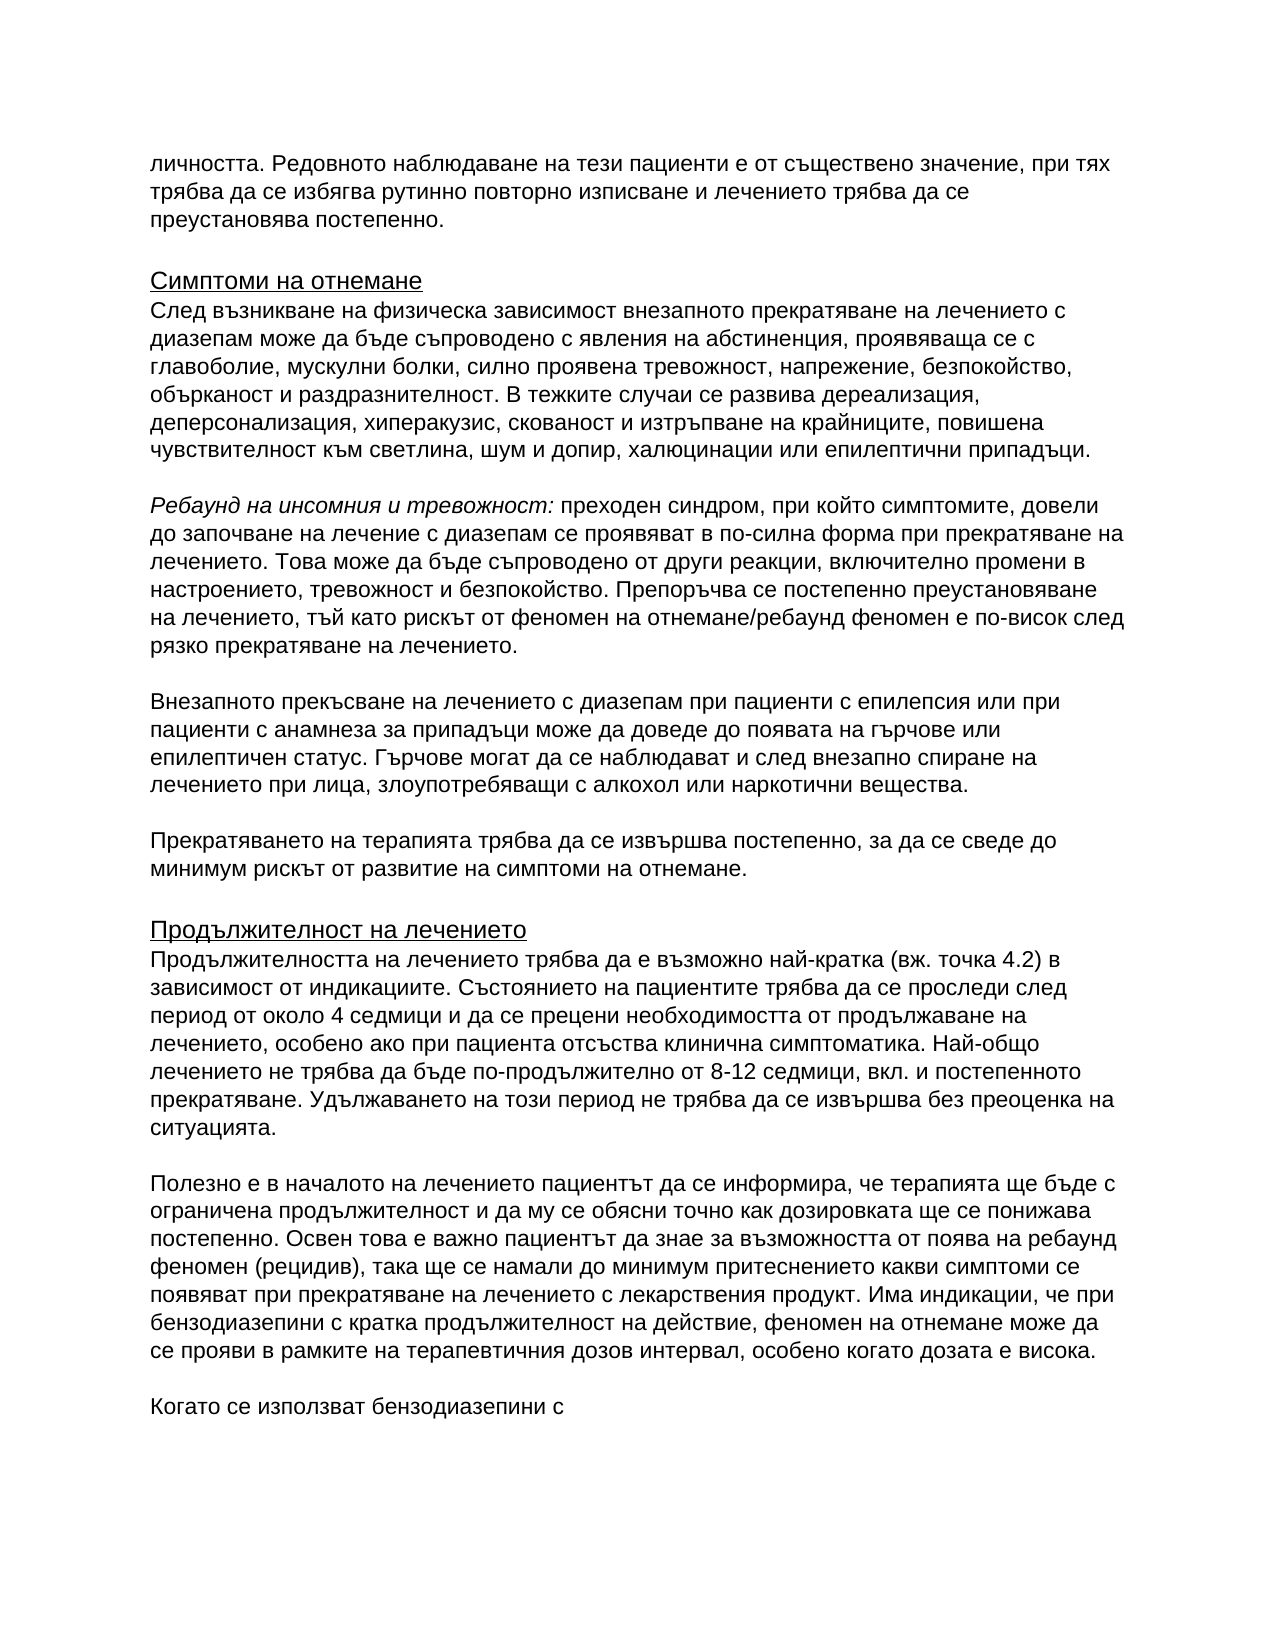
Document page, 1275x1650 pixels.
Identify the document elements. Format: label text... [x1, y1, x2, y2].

text Прекратяването на терапията трябва да се извършва постепенно, за да се сведе до минимум рискът от развитие на симптоми на отнемане. [150, 827, 1125, 882]
subtitle Симптоми на отнемане [150, 266, 1125, 294]
text Внезапното прекъсване на лечението с диазепам при пациенти с епилепсия или при пациенти с анамнеза за припадъци може да доведе до появата на гърчове или епилептичен статус. Гърчове могат да се наблюдават и след внезапно спиране на лечението при лица, злоупотребяващи с алкохол или наркотични вещества. [150, 688, 1125, 798]
subtitle Продължителност на лечението [150, 915, 1125, 944]
text Продължителността на лечението трябва да е възможно най-кратка (вж. точка 4.2) в зависимост от индикациите. Състоянието на пациентите трябва да се проследи след период от около 4 седмици и да се прецени необходимостта от продължаване на лечението, особено ако при пациента отсъства клинична симптоматика. Най-общо лечението не трябва да бъде по-продължително от 8-12 седмици, вкл. и постепенното прекратяване. Удължаването на този период не трябва да се извършва без преоценка на ситуацията. [150, 946, 1125, 1140]
text След възникване на физическа зависимост внезапното прекратяване на лечението с диазепам може да бъде съпроводено с явления на абстиненция, проявяваща се с главоболие, мускулни болки, силно проявена тревожност, напрежение, безпокойство, обърканост и раздразнителност. В тежките случаи се развива дереализация, деперсонализация, хиперакузис, скованост и изтръпване на крайниците, повишена чувствителност към светлина, шум и допир, халюцинации или епилептични припадъци. [150, 297, 1125, 463]
text Полезно е в началото на лечението пациентът да се информира, че терапията ще бъде с ограничена продължителност и да му се обясни точно как дозировката ще се понижава постепенно. Освен това е важно пациентът да знае за възможността от поява на ребаунд феномен (рецидив), така ще се намали до минимум притеснението какви симптоми се появяват при прекратяване на лечението с лекарствения продукт. Има индикации, че при бензодиазепини с кратка продължителност на действие, феномен на отнемане може да се прояви в рамките на терапевтичния дозов интервал, особено когато дозата е висока. [150, 1169, 1125, 1363]
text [150, 150, 1125, 232]
text Когато се използват бензодиазепини с [150, 1393, 1125, 1419]
text Ребаунд на инсомния и тревожност: преходен синдром, при който симптомите, довели до започване на лечение с диазепам се проявяват в по-силна форма при прекратяване на лечението. Това може да бъде съпроводено от други реакции, включително промени в настроението, тревожност и безпокойство. Препоръчва се постепенно преустановяване на лечението, тъй като рискът от феномен на отнемане/ребаунд феномен е по-висок след рязко прекратяване на лечението. [150, 492, 1125, 658]
